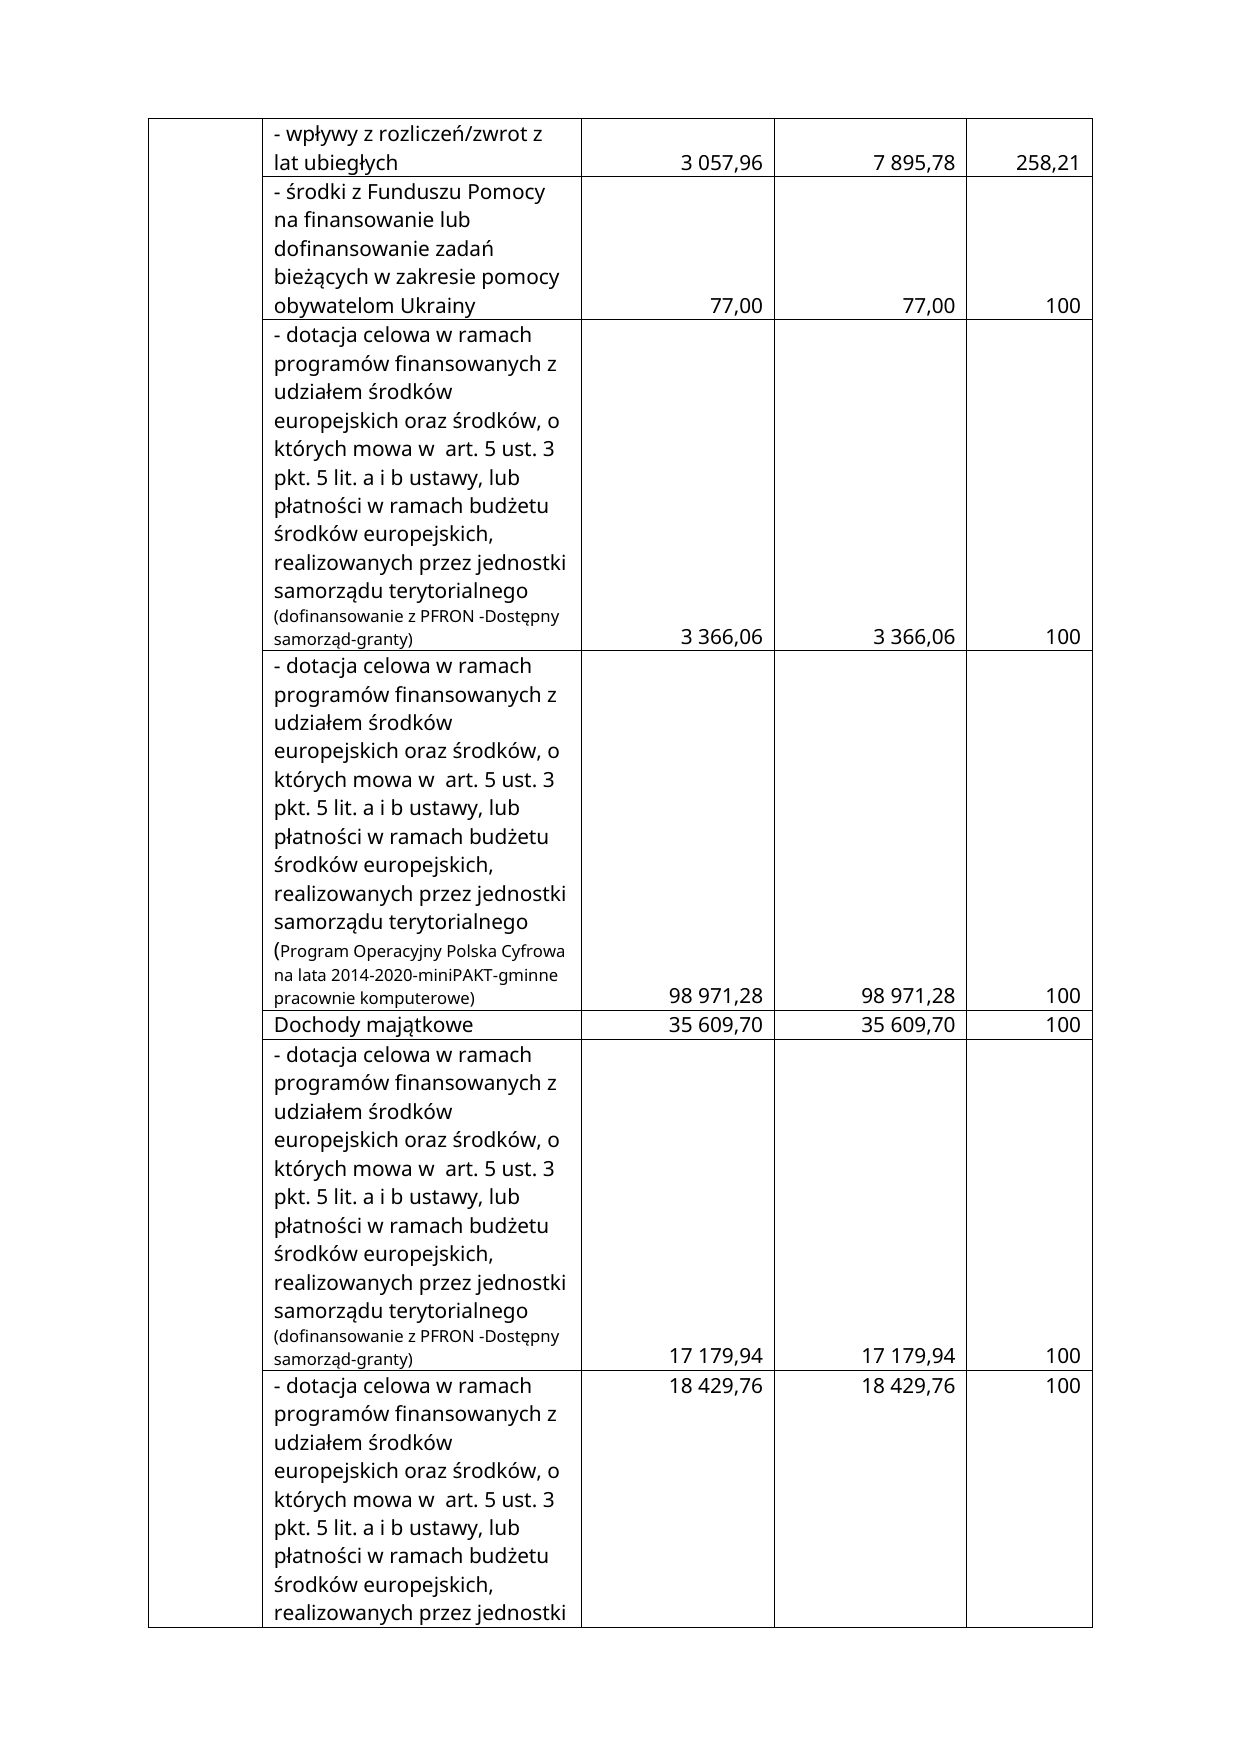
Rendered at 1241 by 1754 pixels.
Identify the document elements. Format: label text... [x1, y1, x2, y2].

table_cell - dotacja celowa w ramach programów finansowanych z udziałem środków europejskich oraz środków, o których mowa w art. 5 ust. 3 pkt. 5 lit. a i b ustawy, lub płatności w ramach budżetu środków europejskich, realizowanych przez jednostki samorządu terytorialnego (dofinansowanie z PFRON -Dostępny samorząd-granty) [263, 320, 581, 650]
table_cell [263, 1371, 581, 1627]
table_cell 18 429,76 [582, 1371, 774, 1627]
table_cell 100 [967, 1040, 1092, 1370]
table_cell 18 429,76 [775, 1371, 966, 1627]
table_cell 98 971,28 [775, 651, 966, 1009]
table_cell 17 179,94 [775, 1040, 966, 1370]
table_cell 7 895,78 [775, 119, 966, 176]
table_cell - środki z Funduszu Pomocy na finansowanie lub dofinansowanie zadań bieżących w zakresie pomocy obywatelom Ukrainy [263, 177, 581, 319]
table_cell - wpływy z rozliczeń/zwrot z lat ubiegłych [263, 119, 581, 176]
table_cell 3 366,06 [775, 320, 966, 650]
table_cell 100 [967, 1371, 1092, 1627]
table_cell 77,00 [582, 177, 774, 319]
table_cell 100 [967, 320, 1092, 650]
table_cell 100 [967, 177, 1092, 319]
table_cell 77,00 [775, 177, 966, 319]
table_cell 258,21 [967, 119, 1092, 176]
table_cell 3 057,96 [582, 119, 774, 176]
table_cell 17 179,94 [582, 1040, 774, 1370]
table_cell 100 [967, 651, 1092, 1009]
table_cell 35 609,70 [582, 1011, 774, 1039]
table_cell Dochody majątkowe [263, 1011, 581, 1039]
table_cell 98 971,28 [582, 651, 774, 1009]
table_cell 100 [967, 1011, 1092, 1039]
table_cell 35 609,70 [775, 1011, 966, 1039]
table_cell - dotacja celowa w ramach programów finansowanych z udziałem środków europejskich oraz środków, o których mowa w art. 5 ust. 3 pkt. 5 lit. a i b ustawy, lub płatności w ramach budżetu środków europejskich, realizowanych przez jednostki samorządu terytorialnego (dofinansowanie z PFRON -Dostępny samorząd-granty) [263, 1040, 581, 1370]
table_cell 3 366,06 [582, 320, 774, 650]
